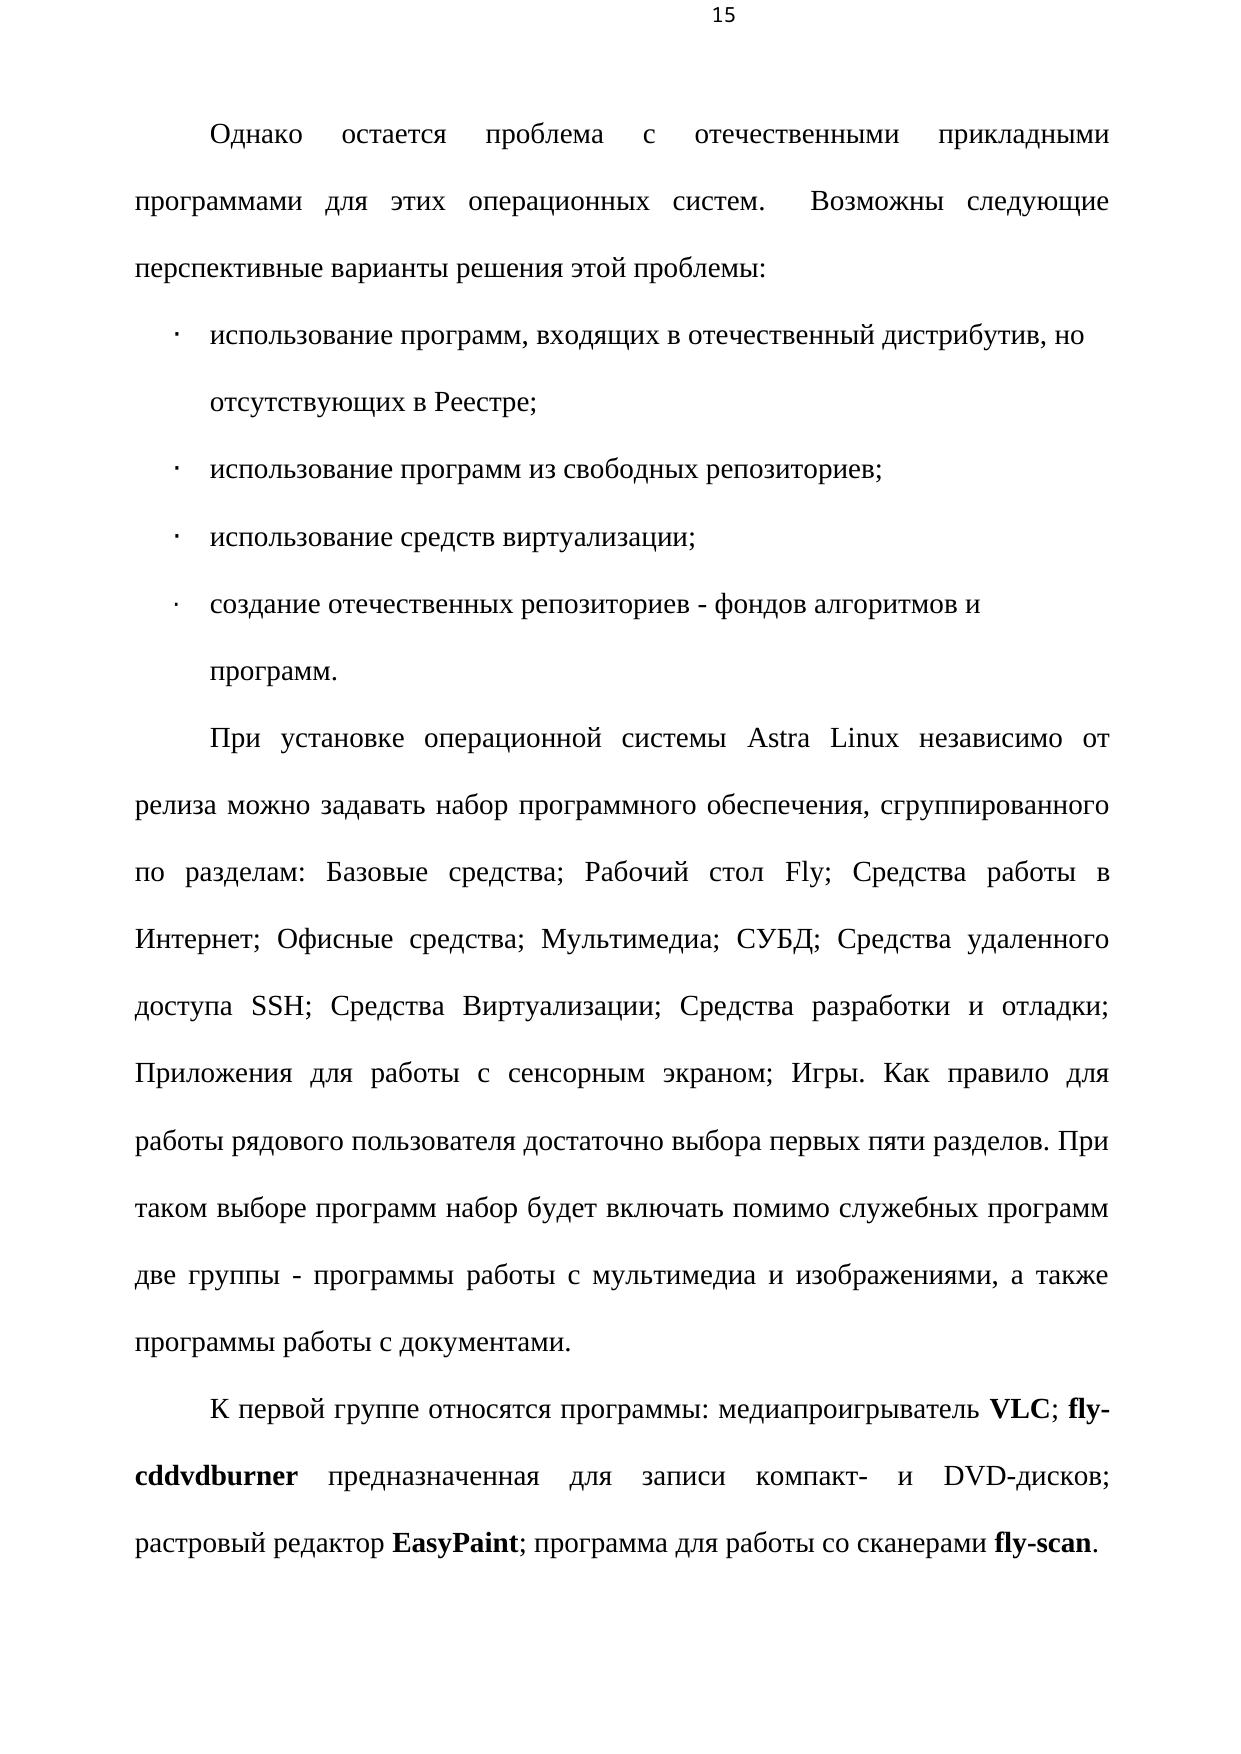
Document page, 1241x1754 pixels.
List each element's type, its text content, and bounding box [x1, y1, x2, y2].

text К первой группе относятся программы: медиапроигрыватель VLC; fly-cddvdburner предназначенная для записи компакт- и DVD-дисков; растровый редактор EasyPaint; программа для работы со сканерами fly-scan. [134, 1391, 1110, 1559]
list использование программ из свободных репозиториев; [172, 451, 1110, 485]
list использование средств виртуализации; [172, 519, 1110, 552]
list создание отечественных репозиториев - фондов алгоритмов и программ. [172, 586, 1110, 687]
text При установке операционной системы Astra Linux независимо от релиза можно задавать набор программного обеспечения, сгруппированного по разделам: Базовые средства; Рабочий стол Fly; Средства работы в Интернет; Офисные средства; Мультимедиа; СУБД; Средства удаленного доступа SSH; Средства Виртуализации; Средства разработки и отладки; Приложения для работы с сенсорным экраном; Игры. Как правило для работы рядового пользователя достаточно выбора первых пяти разделов. При таком выборе программ набор будет включать помимо служебных программ две группы - программы работы с мультимедиа и изображениями, а также программы работы с документами. [134, 720, 1110, 1357]
list использование программ, входящих в отечественный дистрибутив, но отсутствующих в Реестре; [172, 317, 1110, 418]
text Однако остается проблема с отечественными прикладными программами для этих операционных систем. Возможны следующие перспективные варианты решения этой проблемы: [134, 116, 1110, 283]
